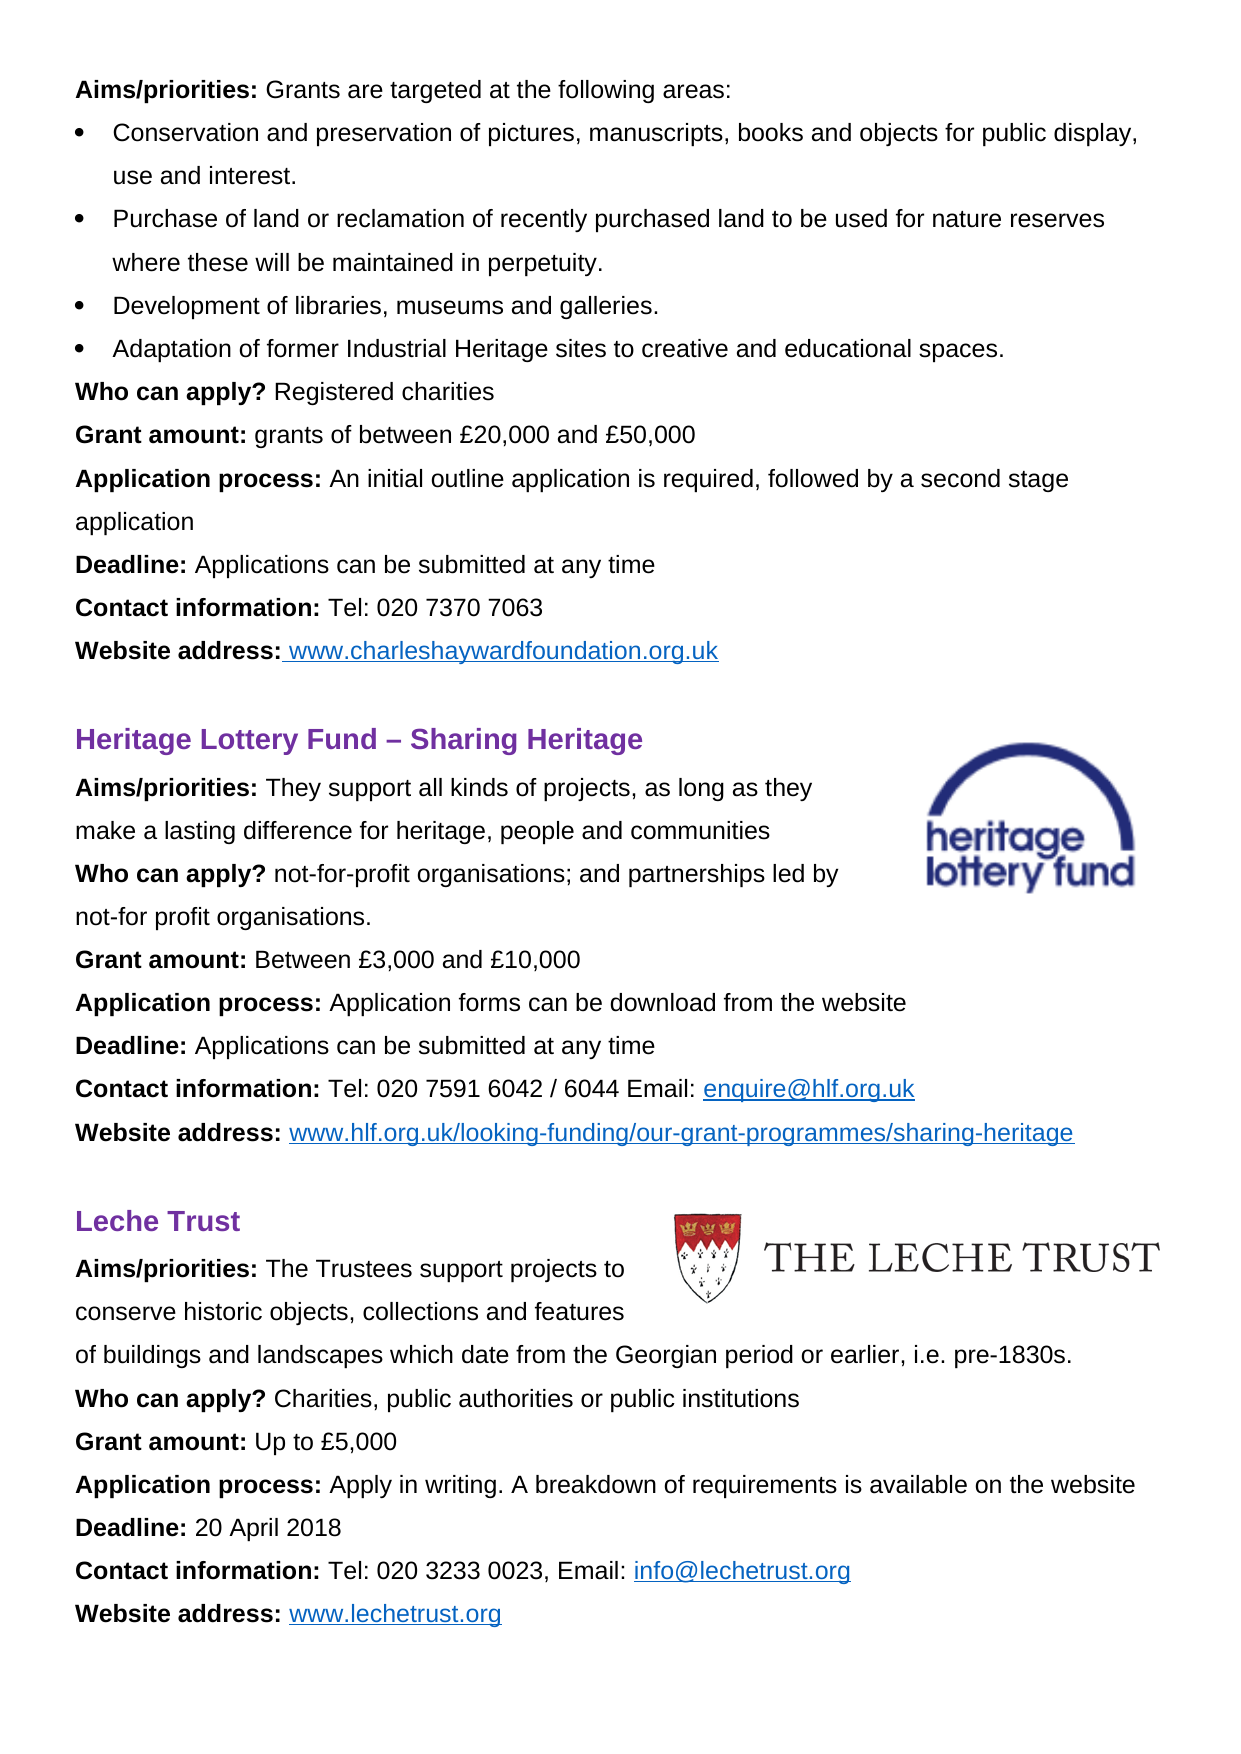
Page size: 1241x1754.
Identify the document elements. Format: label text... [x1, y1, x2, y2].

text Who can apply? Registered charities [75, 377, 1165, 406]
text Aims/priorities: Grants are targeted at the following areas: [75, 75, 1165, 104]
list Development of libraries, museums and galleries. [75, 291, 1165, 320]
text Deadline: 20 April 2018 [75, 1513, 1165, 1542]
text Website address: www.hlf.org.uk/looking-funding/our-grant-programmes/sharing-heritage [75, 1118, 1165, 1146]
text Aims/priorities: The Trustees support projects to conserve historic objects, collections and features of buildings and landscapes which date from the Georgian period or earlier, i.e. pre-1830s. [75, 1254, 1165, 1369]
text Application process: Application forms can be download from the website [75, 988, 1165, 1017]
text Grant amount: grants of between £20,000 and £50,000 [75, 420, 1165, 449]
text Application process: An initial outline application is required, followed by a second stage application [75, 463, 1165, 535]
text Grant amount: Up to £5,000 [75, 1427, 1165, 1455]
list Adaptation of former Industrial Heritage sites to creative and educational spaces. [75, 334, 1165, 363]
text Aims/priorities: They support all kinds of projects, as long as they make a lasting difference for heritage, people and communities [75, 773, 891, 844]
list Conservation and preservation of pictures, manuscripts, books and objects for public display, use and interest. [75, 118, 1165, 190]
text Application process: Apply in writing. A breakdown of requirements is available on the website [75, 1470, 1165, 1498]
picture [666, 1205, 1166, 1312]
text Contact information: Tel: 020 7370 7063 [75, 593, 1165, 622]
picture [891, 723, 1166, 910]
text Contact information: Tel: 020 7591 6042 / 6044 Email: enquire@hlf.org.uk [75, 1074, 1165, 1103]
text Deadline: Applications can be submitted at any time [75, 1031, 1165, 1060]
list Purchase of land or reclamation of recently purchased land to be used for nature reserves where these will be maintained in perpetuity. [75, 204, 1165, 276]
text Deadline: Applications can be submitted at any time [75, 550, 1165, 578]
text Grant amount: Between £3,000 and £10,000 [75, 945, 1165, 974]
text Website address: www.lechetrust.org [75, 1599, 1165, 1628]
text Who can apply? Charities, public authorities or public institutions [75, 1383, 1165, 1412]
text Contact information: Tel: 020 3233 0023, Email: info@lechetrust.org [75, 1556, 1165, 1585]
text Leche Trust [75, 1204, 1165, 1237]
text Heritage Lottery Fund – Sharing Heritage [75, 722, 1165, 756]
text Who can apply? not-for-profit organisations; and partnerships led by not-for profit organisations. [75, 859, 1165, 931]
text Website address: www.charleshaywardfoundation.org.uk [75, 636, 1165, 665]
